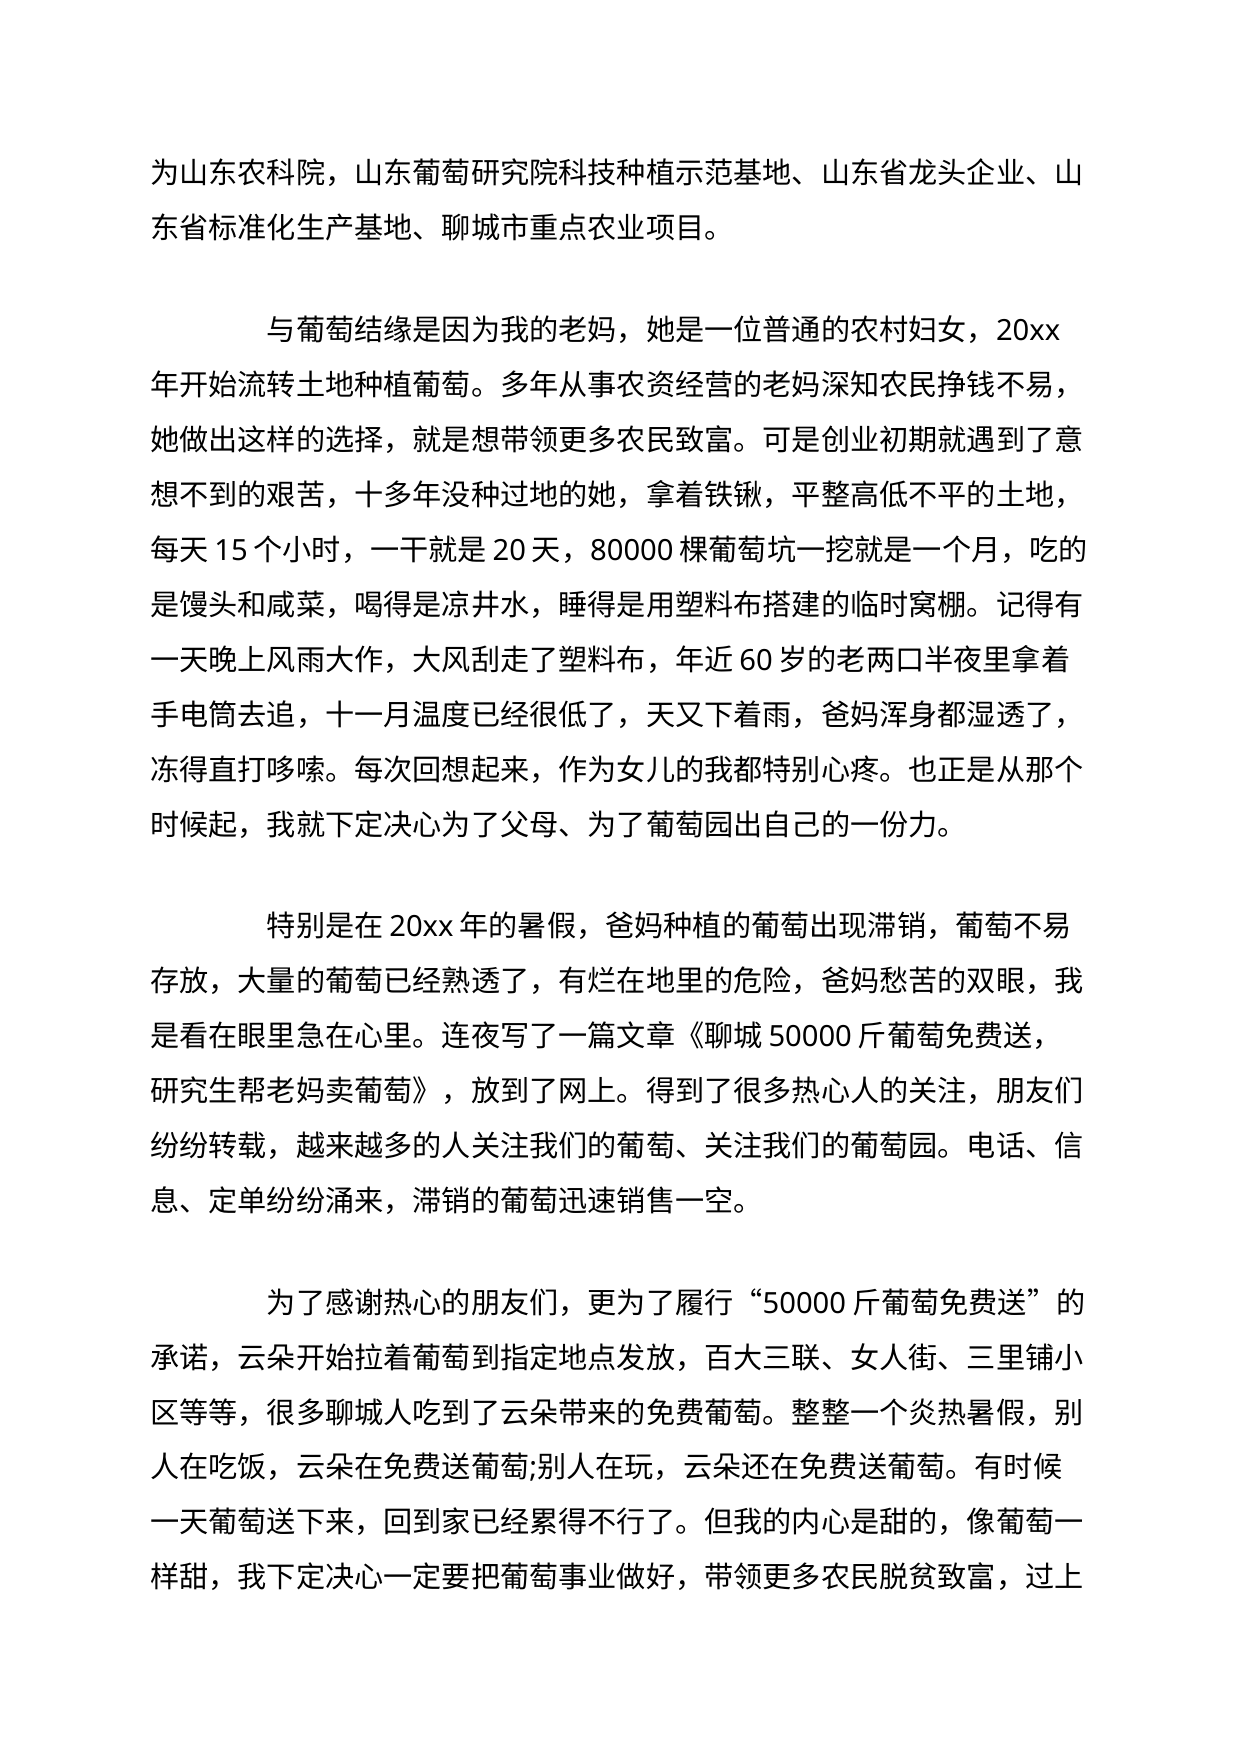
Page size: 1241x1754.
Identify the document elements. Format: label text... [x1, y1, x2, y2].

text 与葡萄结缘是因为我的老妈，她是一位普通的农村妇女，20xx年开始流转土地种植葡萄。多年从事农资经营的老妈深知农民挣钱不易，她做出这样的选择，就是想带领更多农民致富。可是创业初期就遇到了意想不到的艰苦，十多年没种过地的她，拿着铁锹，平整高低不平的土地，每天15个小时，一干就是20天，80000棵葡萄坑一挖就是一个月，吃的是馒头和咸菜，喝得是凉井水，睡得是用塑料布搭建的临时窝棚。记得有一天晚上风雨大作，大风刮走了塑料布，年近60岁的老两口半夜里拿着手电筒去追，十一月温度已经很低了，天又下着雨，爸妈浑身都湿透了，冻得直打哆嗦。每次回想起来，作为女儿的我都特别心疼。也正是从那个时候起，我就下定决心为了父母、为了葡萄园出自己的一份力。 [150, 307, 1090, 843]
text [150, 1279, 1090, 1596]
text 特别是在20xx年的暑假，爸妈种植的葡萄出现滞销，葡萄不易存放，大量的葡萄已经熟透了，有烂在地里的危险，爸妈愁苦的双眼，我是看在眼里急在心里。连夜写了一篇文章《聊城50000斤葡萄免费送，研究生帮老妈卖葡萄》，放到了网上。得到了很多热心人的关注，朋友们纷纷转载，越来越多的人关注我们的葡萄、关注我们的葡萄园。电话、信息、定单纷纷涌来，滞销的葡萄迅速销售一空。 [150, 903, 1090, 1220]
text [150, 150, 1090, 247]
